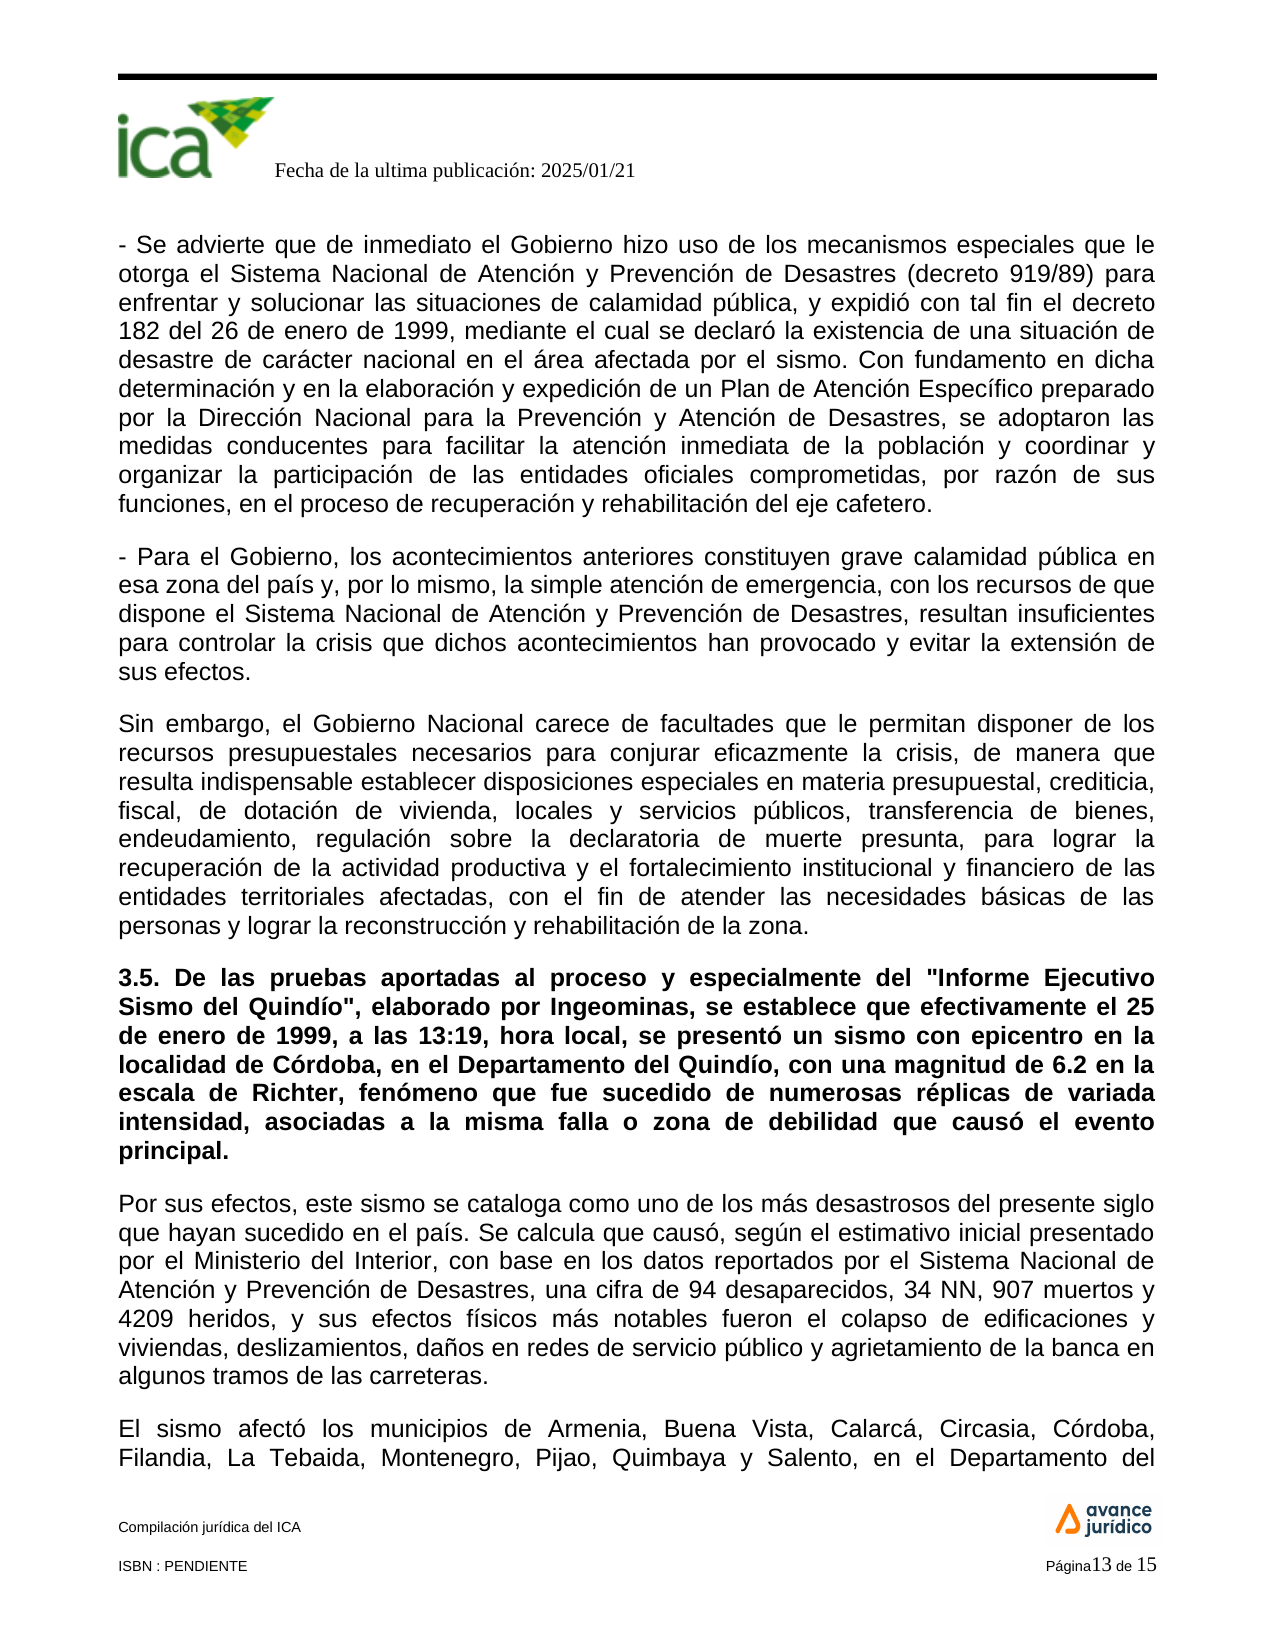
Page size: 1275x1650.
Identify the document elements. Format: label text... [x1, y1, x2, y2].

text Por sus efectos, este sismo se cataloga como uno de los más desastrosos del presente siglo que hayan sucedido en el país. Se calcula que causó, según el estimativo inicial presentado por el Ministerio del Interior, con base en los datos reportados por el Sistema Nacional de Atención y Prevención de Desastres, una cifra de 94 desaparecidos, 34 NN, 907 muertos y 4209 heridos, y sus efectos físicos más notables fueron el colapso de edificaciones y viviendas, deslizamientos, daños en redes de servicio público y agrietamiento de la banca en algunos tramos de las carreteras. [118, 1189, 1157, 1390]
text - Para el Gobierno, los acontecimientos anteriores constituyen grave calamidad pública en esa zona del país y, por lo mismo, la simple atención de emergencia, con los recursos de que dispone el Sistema Nacional de Atención y Prevención de Desastres, resultan insuficientes para controlar la crisis que dichos acontecimientos han provocado y evitar la extensión de sus efectos. [118, 542, 1157, 685]
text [118, 1414, 1157, 1472]
text - Se advierte que de inmediato el Gobierno hizo uso de los mecanismos especiales que le otorga el Sistema Nacional de Atención y Prevención de Desastres (decreto 919/89) para enfrentar y solucionar las situaciones de calamidad pública, y expidió con tal fin el decreto 182 del 26 de enero de 1999, mediante el cual se declaró la existencia de una situación de desastre de carácter nacional en el área afectada por el sismo. Con fundamento en dicha determinación y en la elaboración y expedición de un Plan de Atención Específico preparado por la Dirección Nacional para la Prevención y Atención de Desastres, se adoptaron las medidas conducentes para facilitar la atención inmediata de la población y coordinar y organizar la participación de las entidades oficiales comprometidas, por razón de sus funciones, en el proceso de recuperación y rehabilitación del eje cafetero. [118, 230, 1157, 517]
text Sin embargo, el Gobierno Nacional carece de facultades que le permitan disponer de los recursos presupuestales necesarios para conjurar eficazmente la crisis, de manera que resulta indispensable establecer disposiciones especiales en materia presupuestal, crediticia, fiscal, de dotación de vivienda, locales y servicios públicos, transferencia de bienes, endeudamiento, regulación sobre la declaratoria de muerte presunta, para lograr la recuperación de la actividad productiva y el fortalecimiento institucional y financiero de las entidades territoriales afectadas, con el fin de atender las necesidades básicas de las personas y lograr la reconstrucción y rehabilitación de la zona. [118, 709, 1157, 939]
text 3.5. De las pruebas aportadas al proceso y especialmente del "Informe Ejecutivo Sismo del Quindío", elaborado por Ingeominas, se establece que efectivamente el 25 de enero de 1999, a las 13:19, hora local, se presentó un sismo con epicentro en la localidad de Córdoba, en el Departamento del Quindío, con una magnitud de 6.2 en la escala de Richter, fenómeno que fue sucedido de numerosas réplicas de variada intensidad, asociadas a la misma falla o zona de debilidad que causó el evento principal. [118, 963, 1157, 1165]
